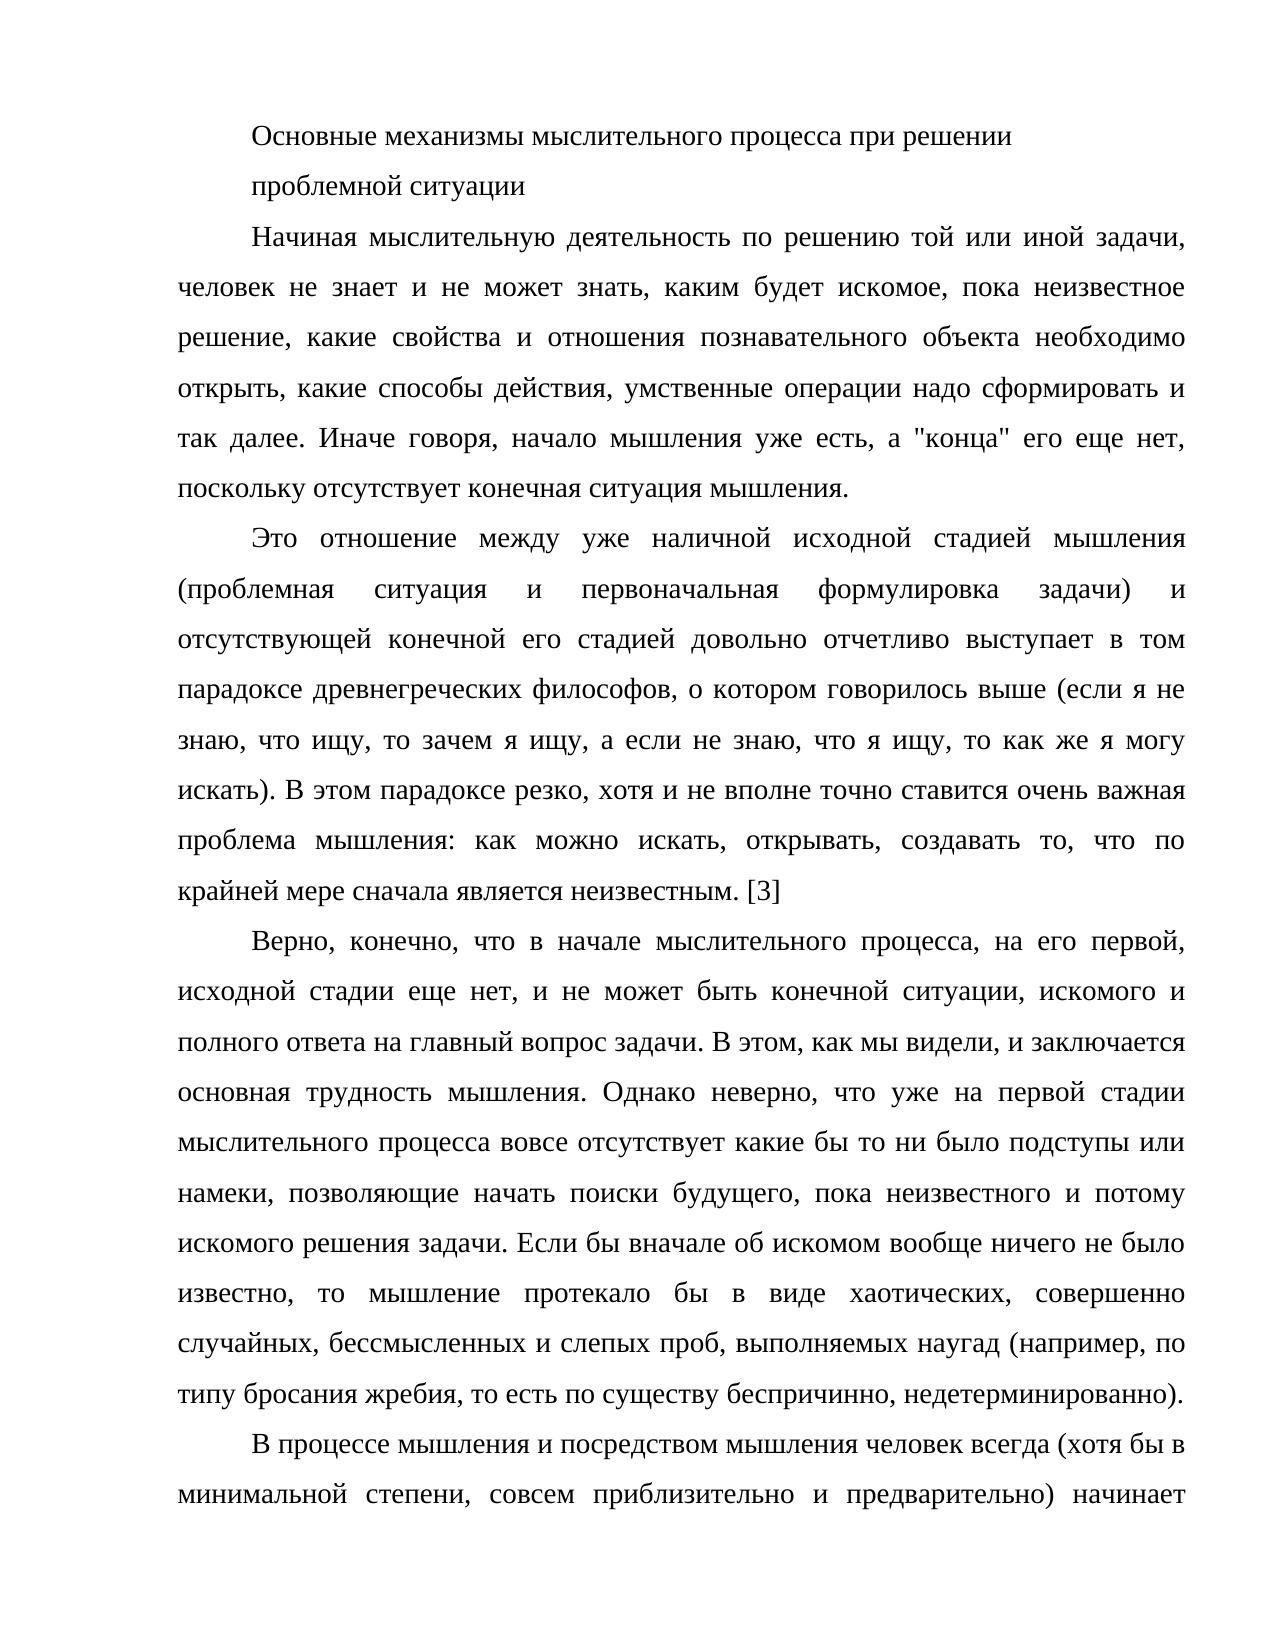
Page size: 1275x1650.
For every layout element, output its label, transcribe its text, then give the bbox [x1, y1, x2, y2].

text Основные механизмы мыслительного процесса при решении [177, 118, 1186, 152]
text Это отношение между уже наличной исходной стадией мышления (проблемная ситуация и первоначальная формулировка задачи) и отсутствующей конечной его стадией довольно отчетливо выступает в том парадоксе древнегреческих философов, о котором говорилось выше (если я не знаю, что ищу, то зачем я ищу, а если не знаю, что я ищу, то как же я могу искать). В этом парадоксе резко, хотя и не вполне точно ставится очень важная проблема мышления: как можно искать, открывать, создавать то, что по крайней мере сначала является неизвестным. [3] [177, 521, 1186, 906]
text Верно, конечно, что в начале мыслительного процесса, на его первой, исходной стадии еще нет, и не может быть конечной ситуации, искомого и полного ответа на главный вопрос задачи. В этом, как мы видели, и заключается основная трудность мышления. Однако неверно, что уже на первой стадии мыслительного процесса вовсе отсутствует какие бы то ни было подступы или намеки, позволяющие начать поиски будущего, пока неизвестного и потому искомого решения задачи. Если бы вначале об искомом вообще ничего не было известно, то мышление протекало бы в виде хаотических, совершенно случайных, бессмысленных и слепых проб, выполняемых наугад (например, по типу бросания жребия, то есть по существу беспричинно, недетерминированно). [177, 923, 1186, 1409]
text Начиная мыслительную деятельность по решению той или иной задачи, человек не знает и не может знать, каким будет искомое, пока неизвестное решение, какие свойства и отношения познавательного объекта необходимо открыть, какие способы действия, умственные операции надо сформировать и так далее. Иначе говоря, начало мышления уже есть, а "конца" его еще нет, поскольку отсутствует конечная ситуация мышления. [177, 219, 1186, 504]
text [177, 1426, 1186, 1510]
text проблемной ситуации [177, 168, 1186, 202]
